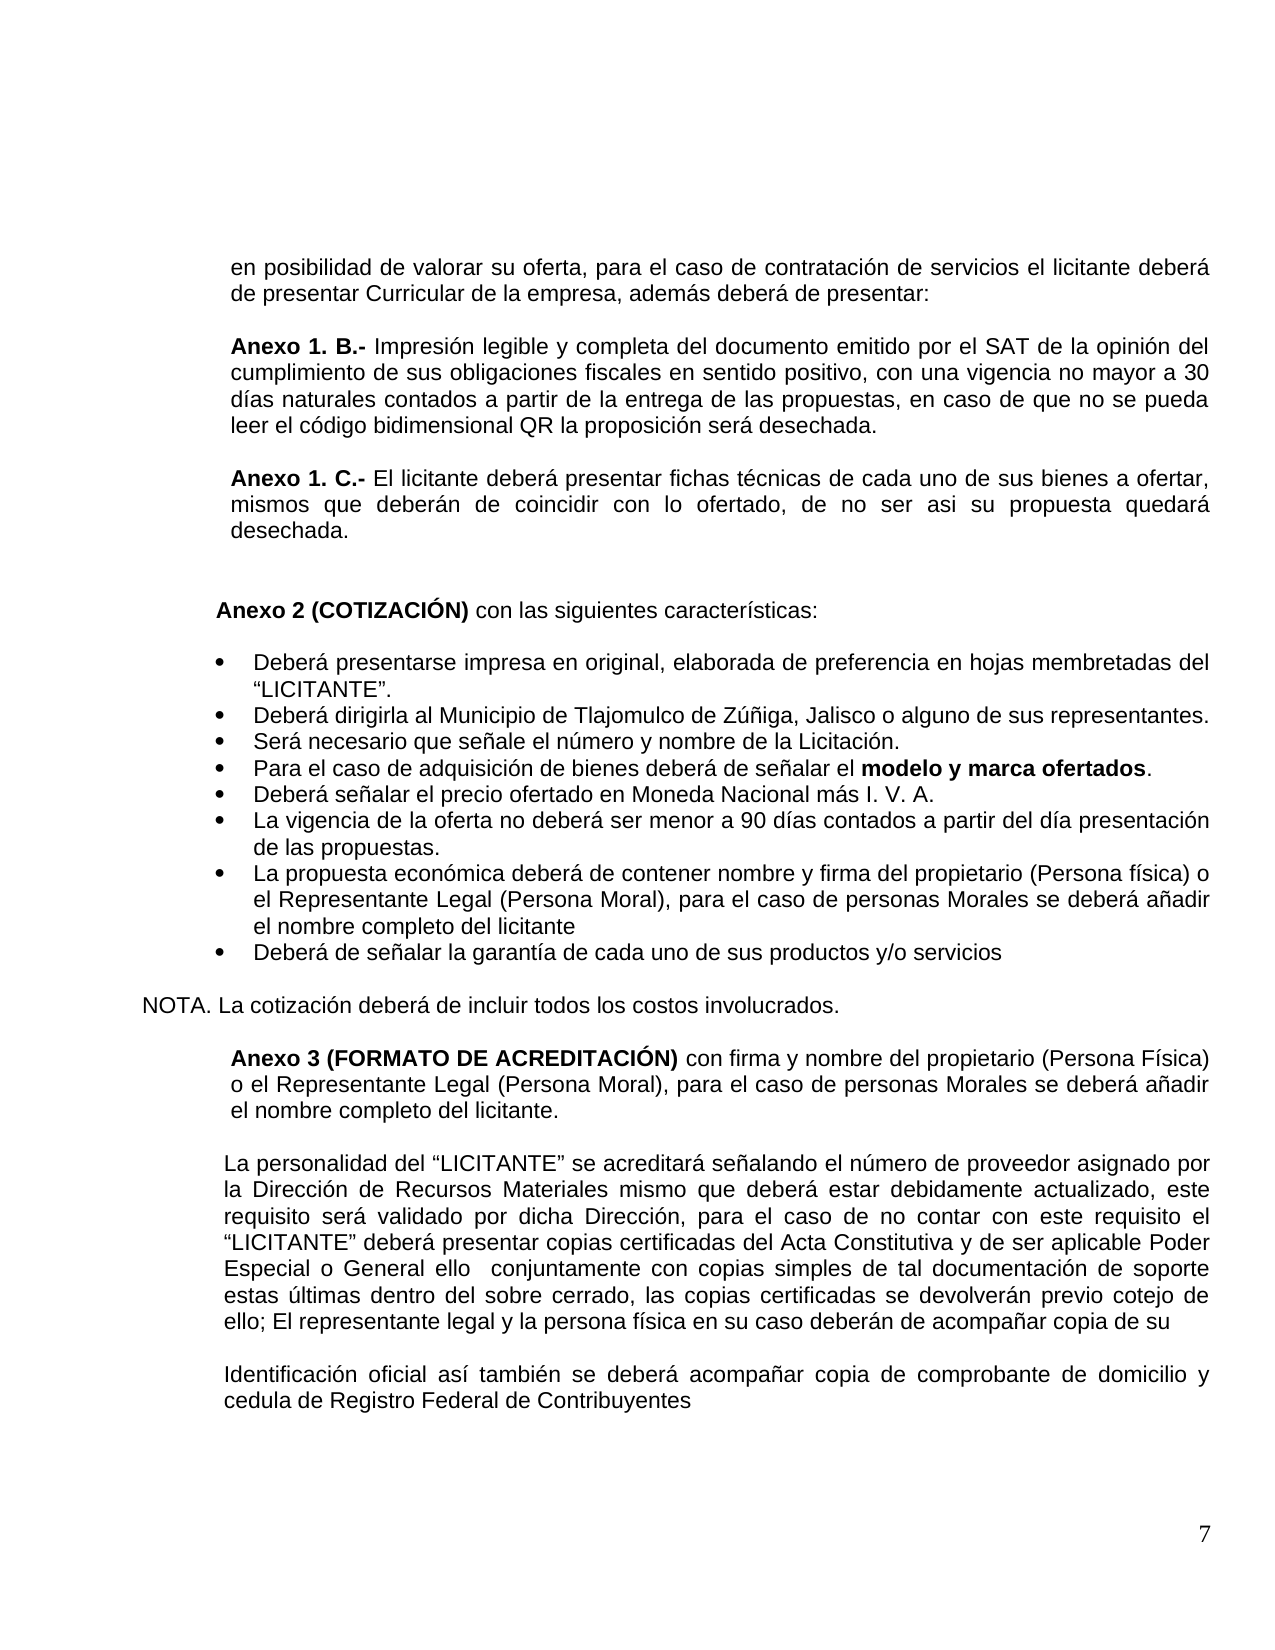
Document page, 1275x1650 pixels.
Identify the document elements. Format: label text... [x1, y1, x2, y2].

list La propuesta económica deberá de contener nombre y firma del propietario (Persona física) o el Representante Legal (Persona Moral), para el caso de personas Morales se deberá añadir el nombre completo del licitante [216, 860, 1211, 939]
list Deberá señalar el precio ofertado en Moneda Nacional más I. V. A. [216, 781, 1211, 807]
list Deberá de señalar la garantía de cada uno de sus productos y/o servicios [216, 939, 1211, 966]
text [230, 254, 1211, 307]
list Será necesario que señale el número y nombre de la Licitación. [216, 728, 1211, 755]
list Identificación oficial así también se deberá acompañar copia de comprobante de domicilio y cedula de Registro Federal de Contribuyentes [224, 1361, 1211, 1413]
list La vigencia de la oferta no deberá ser menor a 90 días contados a partir del día presentación de las propuestas. [216, 807, 1211, 860]
list Deberá presentarse impresa en original, elaborada de preferencia en hojas membretadas del “LICITANTE”. [216, 649, 1211, 702]
text NOTA. La cotización deberá de incluir todos los costos involucrados. [142, 992, 1211, 1018]
list La personalidad del “LICITANTE” se acreditará señalando el número de proveedor asignado por la Dirección de Recursos Materiales mismo que deberá estar debidamente actualizado, este requisito será validado por dicha Dirección, para el caso de no contar con este requisito el “LICITANTE” deberá presentar copias certificadas del Acta Constitutiva y de ser aplicable Poder Especial o General ello conjuntamente con copias simples de tal documentación de soporte estas últimas dentro del sobre cerrado, las copias certificadas se devolverán previo cotejo de ello; El representante legal y la persona física en su caso deberán de acompañar copia de su [224, 1150, 1211, 1334]
list Deberá dirigirla al Municipio de Tlajomulco de Zúñiga, Jalisco o alguno de sus representantes. [216, 702, 1211, 728]
list Para el caso de adquisición de bienes deberá de señalar el modelo y marca ofertados. [216, 755, 1211, 781]
text Anexo 1. B.- Impresión legible y completa del documento emitido por el SAT de la opinión del cumplimiento de sus obligaciones fiscales en sentido positivo, con una vigencia no mayor a 30 días naturales contados a partir de la entrega de las propuestas, en caso de que no se pueda leer el código bidimensional QR la proposición será desechada. [230, 333, 1211, 438]
text Anexo 2 (COTIZACIÓN) con las siguientes características: [216, 597, 1211, 623]
text Anexo 1. C.- El licitante deberá presentar fichas técnicas de cada uno de sus bienes a ofertar, mismos que deberán de coincidir con lo ofertado, de no ser asi su propuesta quedará desechada. [230, 465, 1211, 544]
text Anexo 3 (FORMATO DE ACREDITACIÓN) con firma y nombre del propietario (Persona Física) o el Representante Legal (Persona Moral), para el caso de personas Morales se deberá añadir el nombre completo del licitante. [230, 1044, 1211, 1124]
